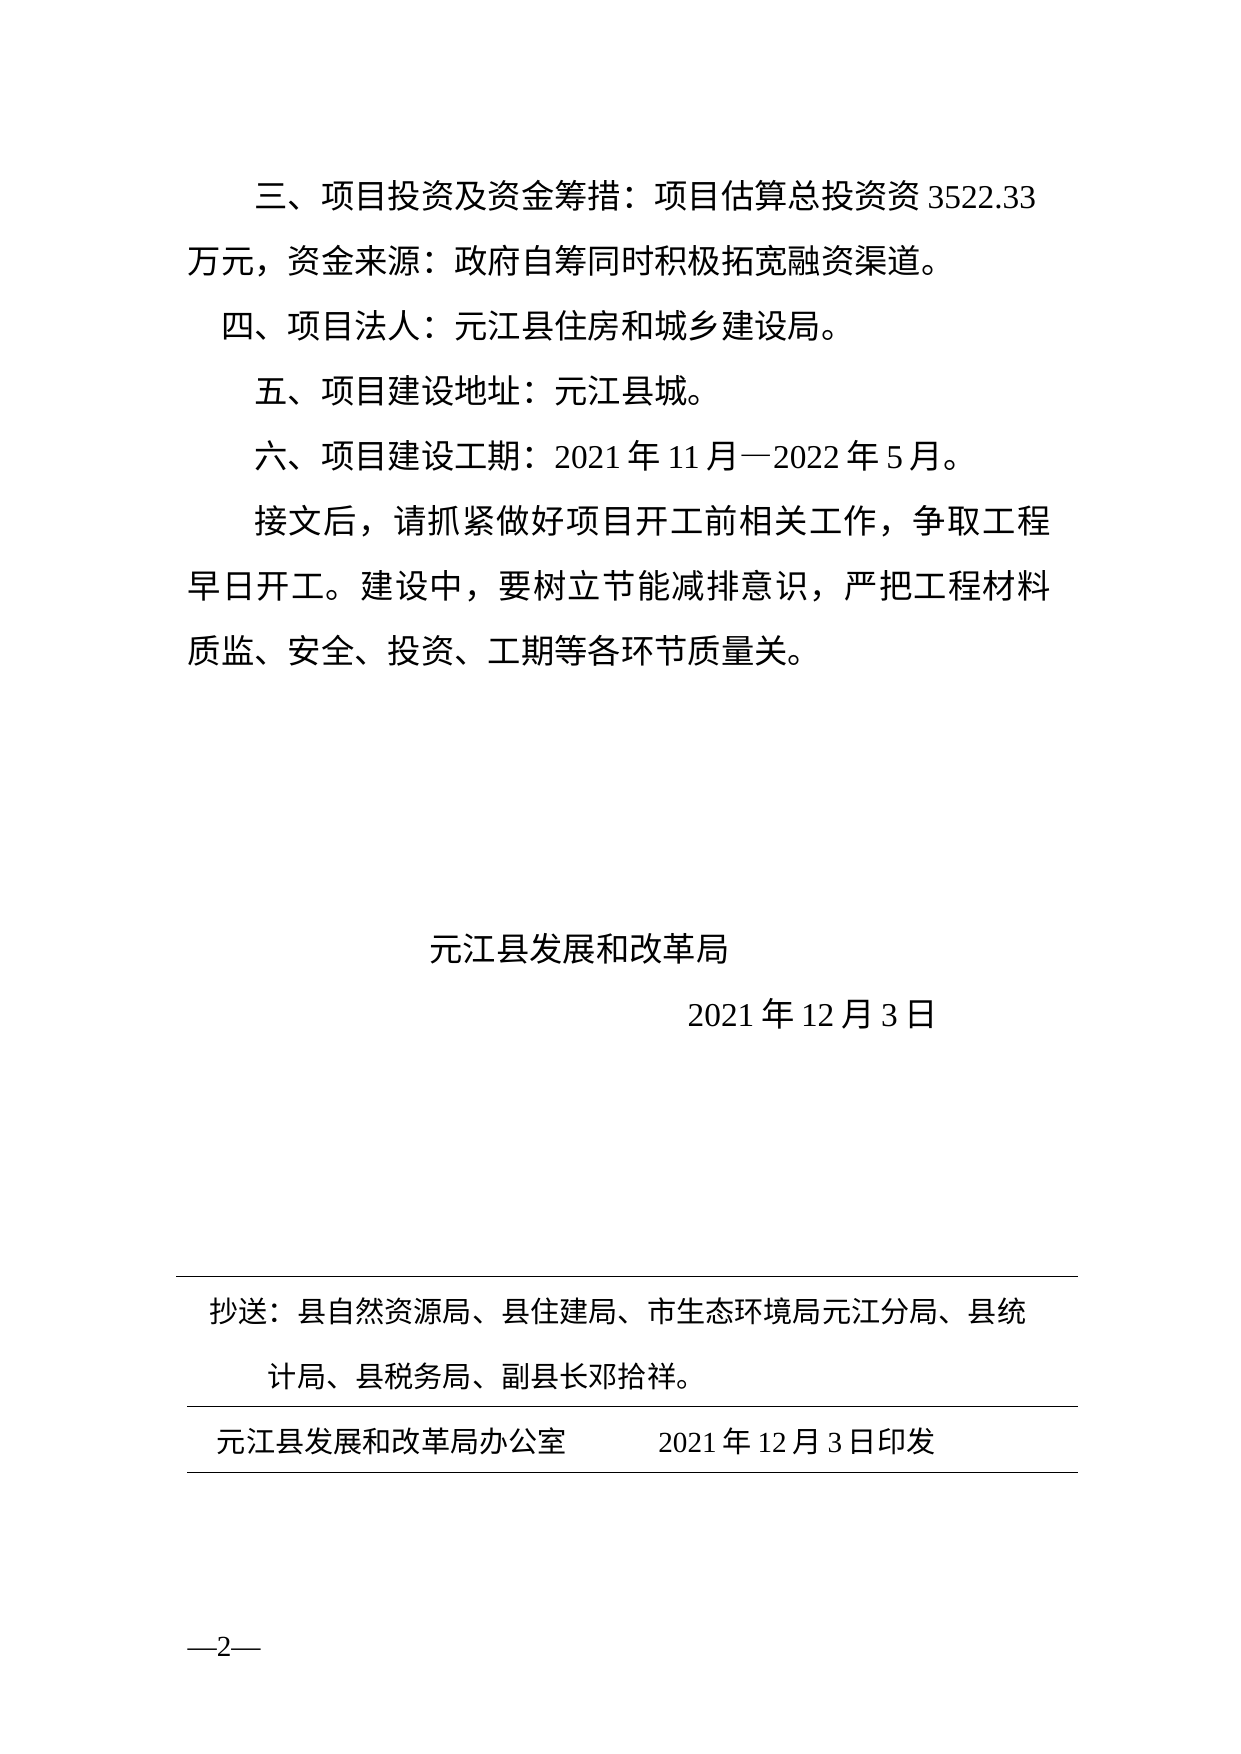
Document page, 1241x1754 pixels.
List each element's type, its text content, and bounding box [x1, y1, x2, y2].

text 2021年12月3日 [187, 979, 986, 1044]
text 五、项目建设地址：元江县城。 [187, 357, 1053, 422]
text 三、项目投资及资金筹措：项目估算总投资资3522.33万元，资金来源：政府自筹同时积极拓宽融资渠道。 [187, 162, 1053, 292]
text 四、项目法人：元江县住房和城乡建设局。 [187, 292, 1053, 357]
text 元江县发展和改革局 [187, 914, 986, 979]
text 元江县发展和改革局办公室 2021年12月3日印发 [187, 1407, 1053, 1472]
text 接文后，请抓紧做好项目开工前相关工作，争取工程早日开工。建设中，要树立节能减排意识，严把工程材料、质监、安全、投资、工期等各环节质量关。 [187, 487, 1053, 682]
text 六、项目建设工期：2021年11月—2022年5月。 [187, 422, 1053, 487]
text 抄送：县自然资源局、县住建局、市生态环境局元江分局、县统计局、县税务局、副县长邓拾祥。 [209, 1277, 1053, 1406]
